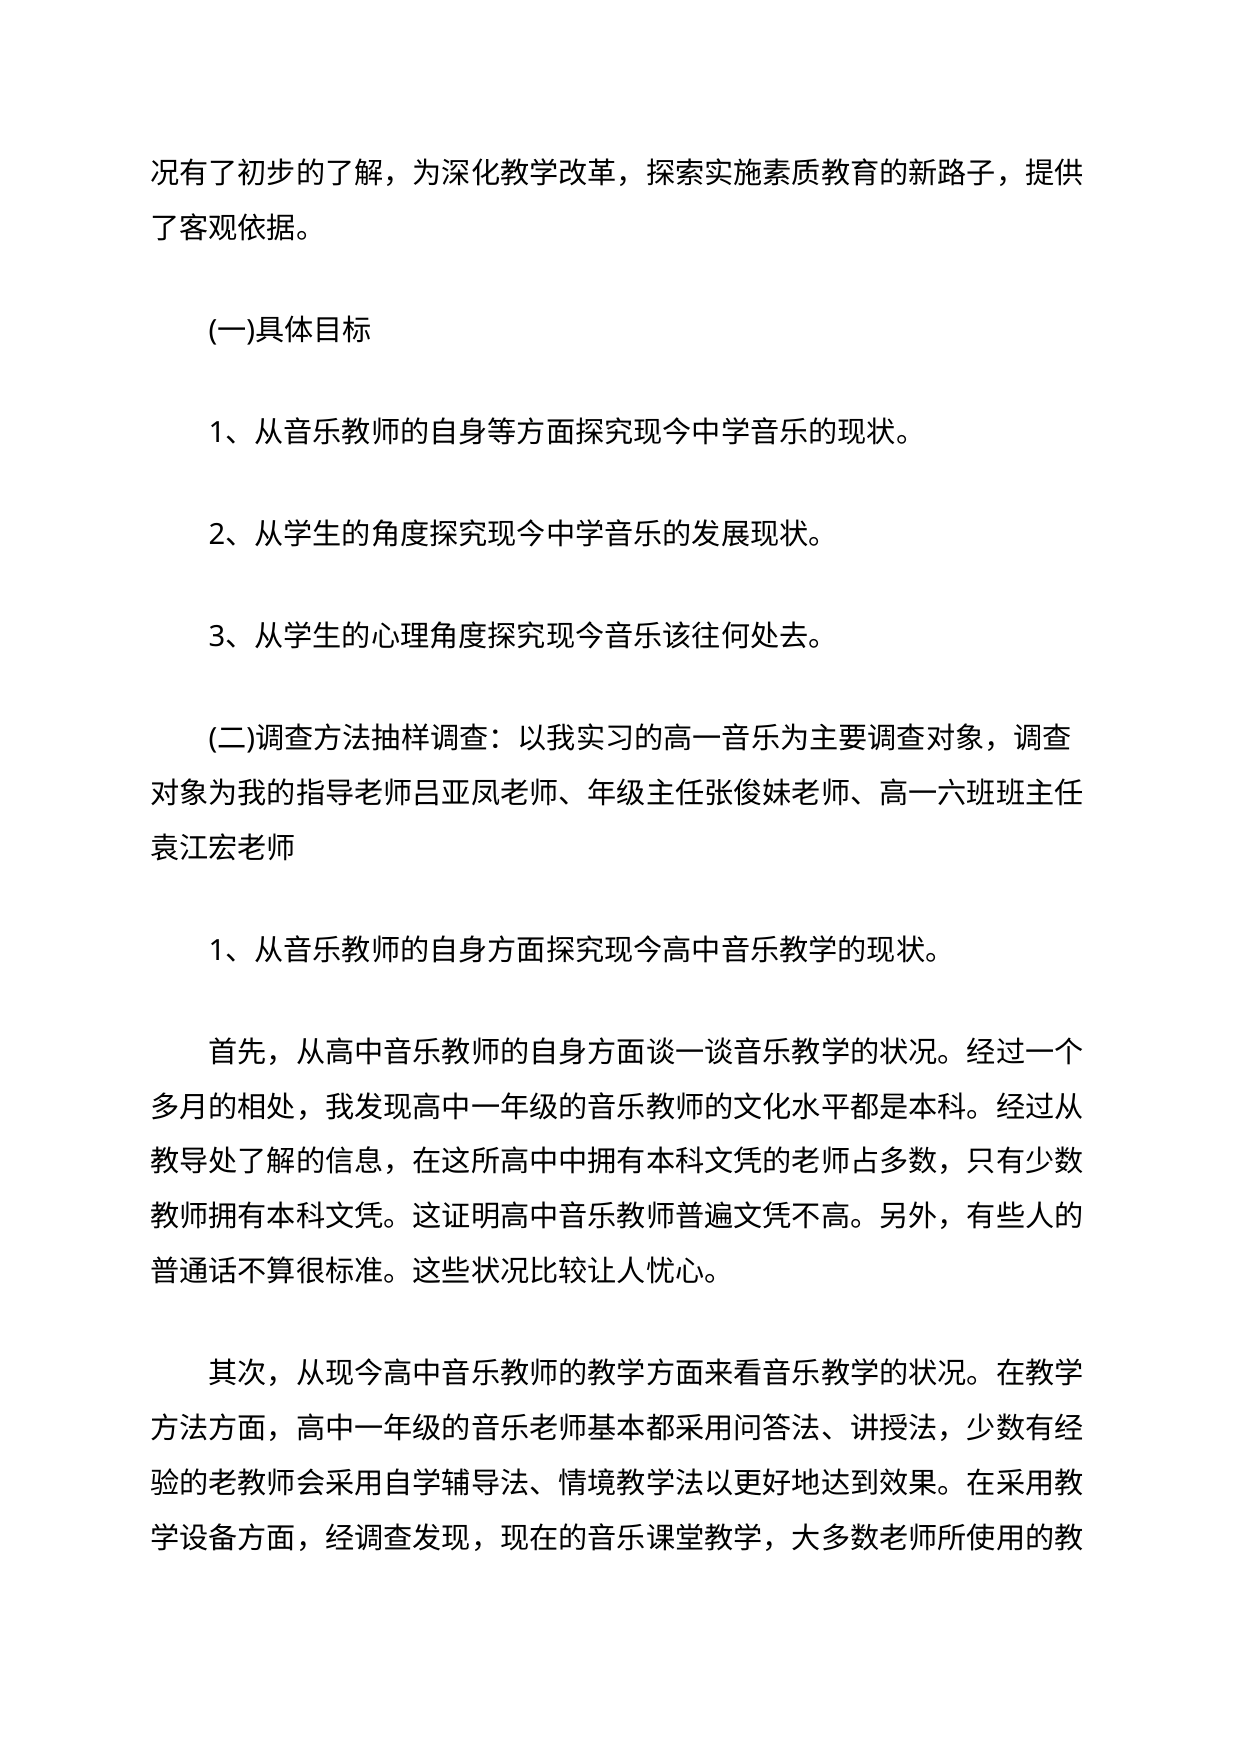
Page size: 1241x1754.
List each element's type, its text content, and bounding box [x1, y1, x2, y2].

text (一)具体目标 [150, 307, 1090, 349]
text 1、从音乐教师的自身方面探究现今高中音乐教学的现状。 [150, 926, 1090, 969]
text 2、从学生的角度探究现今中学音乐的发展现状。 [150, 511, 1090, 553]
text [150, 150, 1090, 247]
text 首先，从高中音乐教师的自身方面谈一谈音乐教学的状况。经过一个多月的相处，我发现高中一年级的音乐教师的文化水平都是本科。经过从教导处了解的信息，在这所高中中拥有本科文凭的老师占多数，只有少数教师拥有本科文凭。这证明高中音乐教师普遍文凭不高。另外，有些人的普通话不算很标准。这些状况比较让人忧心。 [150, 1028, 1090, 1290]
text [150, 1349, 1090, 1557]
text 3、从学生的心理角度探究现今音乐该往何处去。 [150, 613, 1090, 655]
text (二)调查方法抽样调查：以我实习的高一音乐为主要调查对象，调查对象为我的指导老师吕亚凤老师、年级主任张俊妹老师、高一六班班主任袁江宏老师 [150, 714, 1090, 867]
text 1、从音乐教师的自身等方面探究现今中学音乐的现状。 [150, 409, 1090, 451]
